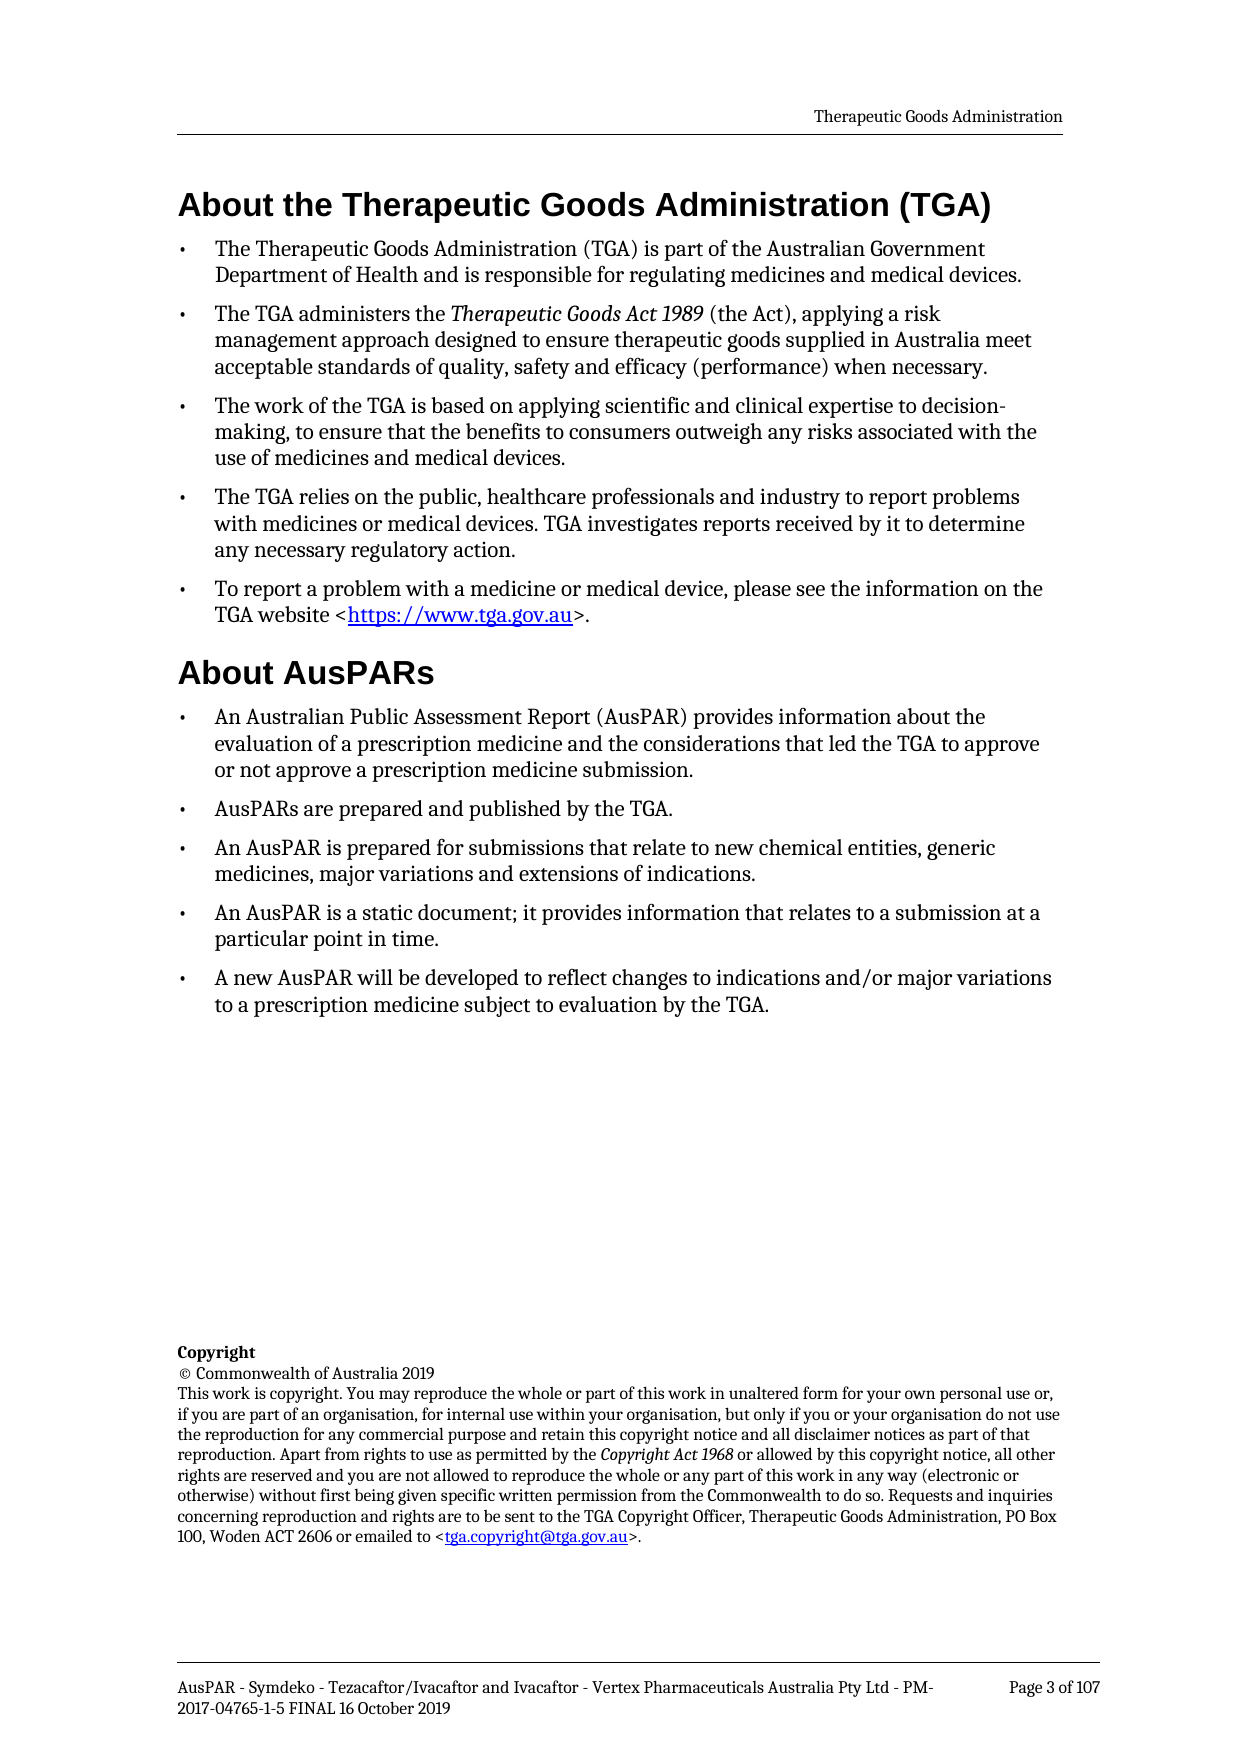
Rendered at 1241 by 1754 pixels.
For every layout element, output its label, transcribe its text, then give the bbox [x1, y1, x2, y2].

list An AusPAR is prepared for submissions that relate to new chemical entities, generic medicines, major variations and extensions of indications. [177, 834, 1063, 887]
list AusPARs are prepared and published by the TGA. [177, 796, 1063, 822]
list A new AusPAR will be developed to reflect changes to indications and/or major variations to a prescription medicine subject to evaluation by the TGA. [177, 965, 1063, 1018]
list To report a problem with a medicine or medical device, please see the information on the TGA website <https://www.tga.gov.au>. [177, 576, 1063, 628]
list The TGA relies on the public, healthcare professionals and industry to report problems with medicines or medical devices. TGA investigates reports received by it to determine any necessary regulatory action. [177, 484, 1063, 563]
list The work of the TGA is based on applying scientific and clinical expertise to decision-making, to ensure that the benefits to consumers outweigh any risks associated with the use of medicines and medical devices. [177, 392, 1063, 471]
subtitle About AusPARs [177, 653, 1063, 692]
list The Therapeutic Goods Administration (TGA) is part of the Australian Government Department of Health and is responsible for regulating medicines and medical devices. [177, 236, 1063, 288]
list An Australian Public Assessment Report (AusPAR) provides information about the evaluation of a prescription medicine and the considerations that led the TGA to approve or not approve a prescription medicine submission. [177, 704, 1063, 783]
list The TGA administers the Therapeutic Goods Act 1989 (the Act), applying a risk management approach designed to ensure therapeutic goods supplied in Australia meet acceptable standards of quality, safety and efficacy (performance) when necessary. [177, 301, 1063, 380]
subtitle Copyright [177, 1343, 1063, 1363]
list An AusPAR is a static document; it provides information that relates to a submission at a particular point in time. [177, 900, 1063, 952]
subtitle About the Therapeutic Goods Administration (TGA) [177, 185, 1063, 223]
text © Commonwealth of Australia 2019 This work is copyright. You may reproduce the whole or part of this work in unaltered form for your own personal use or, if you are part of an organisation, for internal use within your organisation, but only if you or your organisation do not use the reproduction for any commercial purpose and retain this copyright notice and all disclaimer notices as part of that reproduction. Apart from rights to use as permitted by the Copyright Act 1968 or allowed by this copyright notice, all other rights are reserved and you are not allowed to reproduce the whole or any part of this work in any way (electronic or otherwise) without first being given specific written permission from the Commonwealth to do so. Requests and inquiries concerning reproduction and rights are to be sent to the TGA Copyright Officer, Therapeutic Goods Administration, PO Box 100, Woden ACT 2606 or emailed to <tga.copyright@tga.gov.au>. [177, 1363, 1063, 1547]
